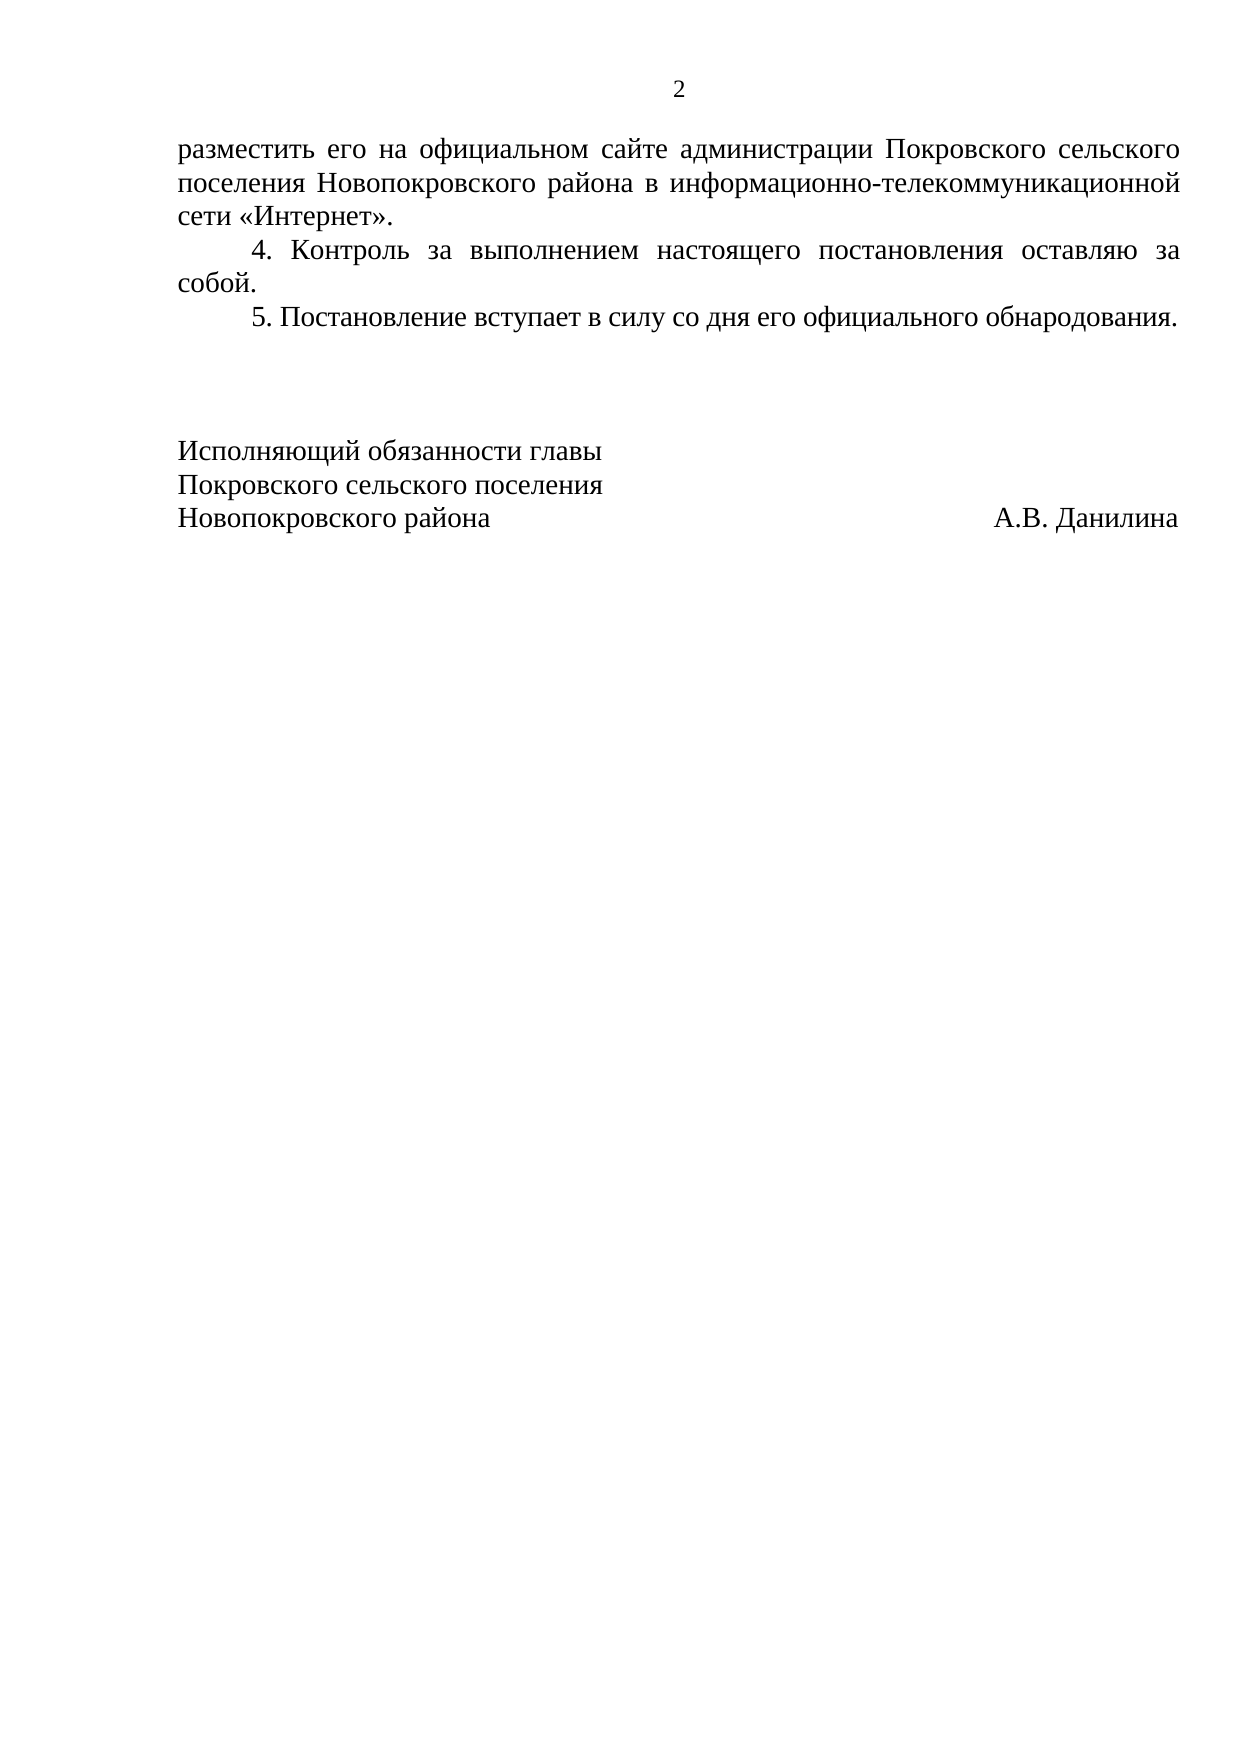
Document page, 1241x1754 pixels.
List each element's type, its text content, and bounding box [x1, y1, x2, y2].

text Покровского сельского поселения [177, 467, 1181, 500]
text 5. Постановление вступает в силу со дня его официального обнародования. [177, 299, 1181, 333]
text 4. Контроль за выполнением настоящего постановления оставляю за собой. [177, 232, 1181, 299]
text Новопокровского района А.В. Данилина [177, 500, 1181, 534]
text Исполняющий обязанности главы [177, 433, 1181, 467]
